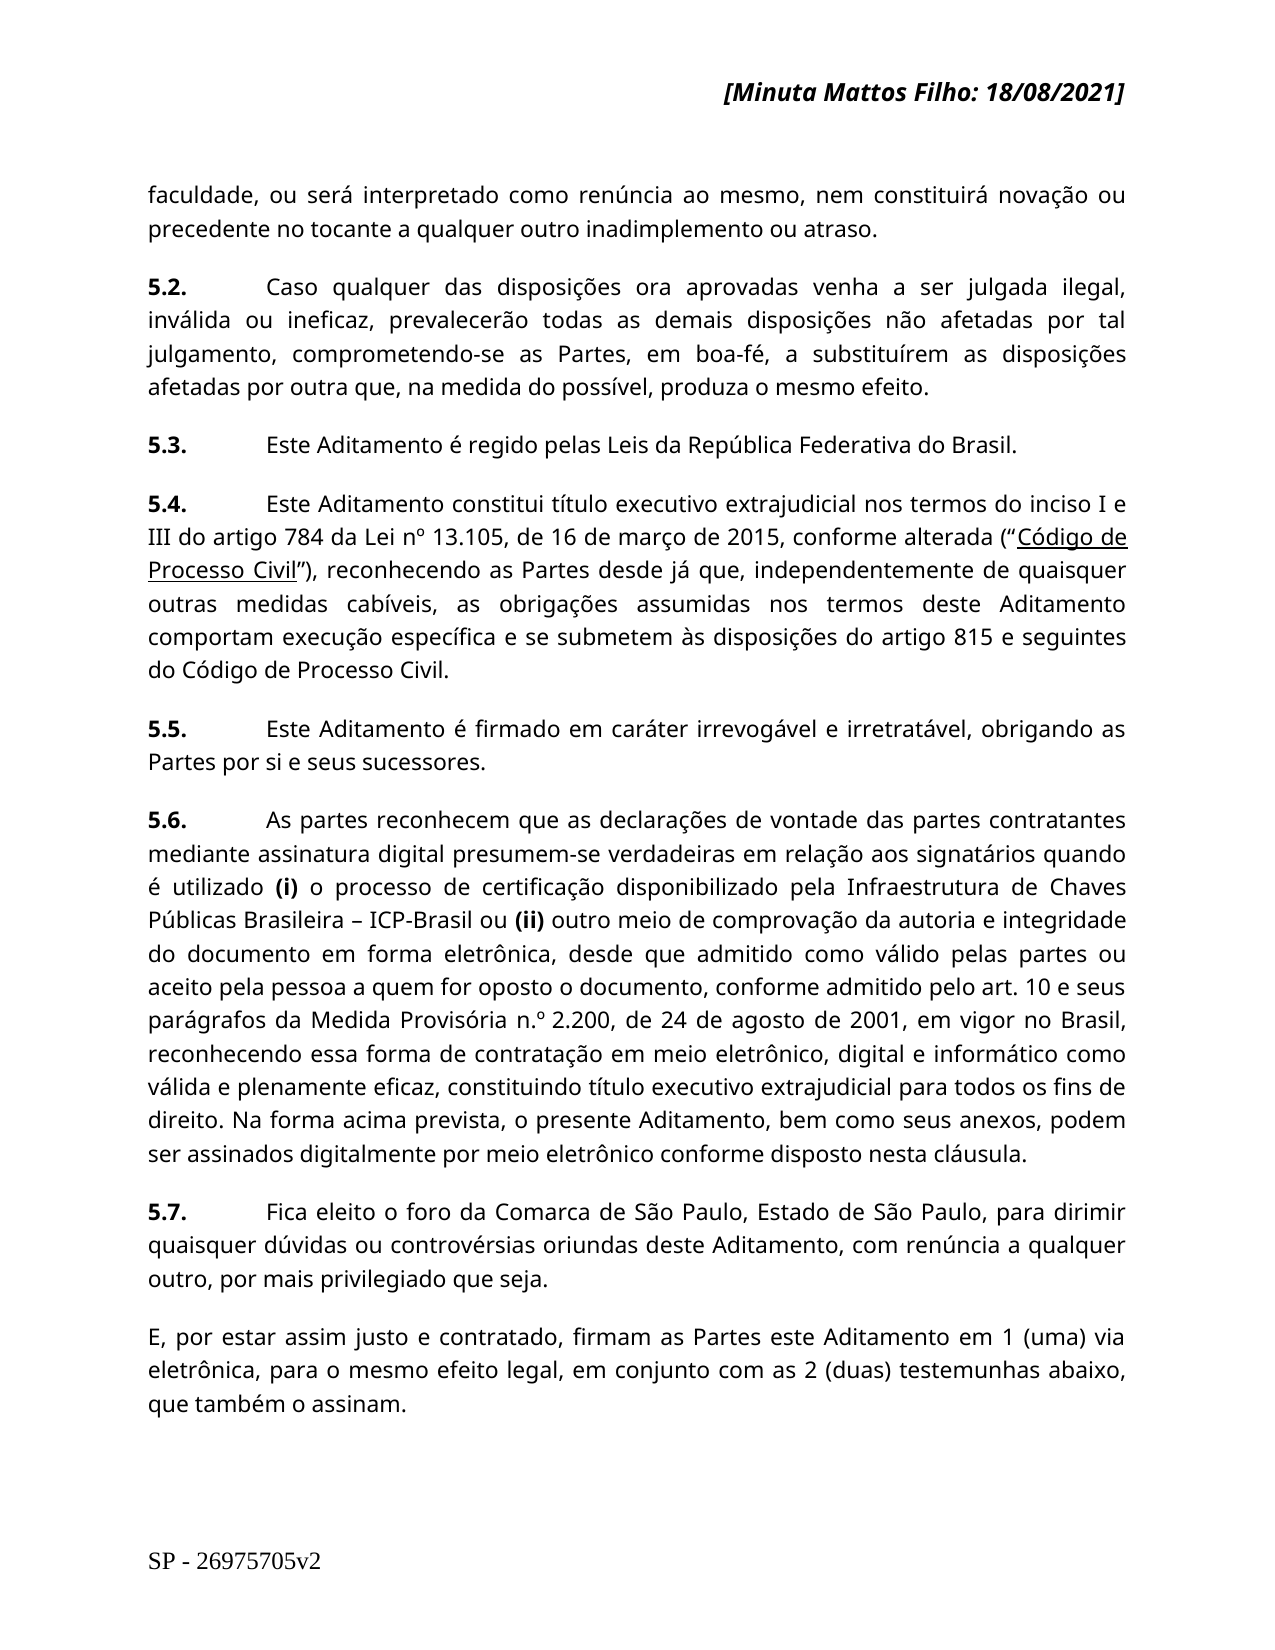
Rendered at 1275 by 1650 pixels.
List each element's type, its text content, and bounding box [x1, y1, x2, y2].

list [148, 177, 1127, 244]
list Este Aditamento constitui título executivo extrajudicial nos termos do inciso I e III do artigo 784 da Lei nº 13.105, de 16 de março de 2015, conforme alterada (“Código de Processo Civil”), reconhecendo as Partes desde já que, independentemente de quaisquer outras medidas cabíveis, as obrigações assumidas nos termos deste Aditamento comportam execução específica e se submetem às disposições do artigo 815 e seguintes do Código de Processo Civil. [148, 486, 1127, 686]
list Este Aditamento é regido pelas Leis da República Federativa do Brasil. [148, 427, 1127, 461]
list As partes reconhecem que as declarações de vontade das partes contratantes mediante assinatura digital presumem-se verdadeiras em relação aos signatários quando é utilizado (i) o processo de certificação disponibilizado pela Infraestrutura de Chaves Públicas Brasileira – ICP-Brasil ou (ii) outro meio de comprovação da autoria e integridade do documento em forma eletrônica, desde que admitido como válido pelas partes ou aceito pela pessoa a quem for oposto o documento, conforme admitido pelo art. 10 e seus parágrafos da Medida Provisória n.º 2.200, de 24 de agosto de 2001, em vigor no Brasil, reconhecendo essa forma de contratação em meio eletrônico, digital e informático como válida e plenamente eficaz, constituindo título executivo extrajudicial para todos os fins de direito. Na forma acima prevista, o presente Aditamento, bem como seus anexos, podem ser assinados digitalmente por meio eletrônico conforme disposto nesta cláusula. [148, 802, 1127, 1169]
list Este Aditamento é firmado em caráter irrevogável e irretratável, obrigando as Partes por si e seus sucessores. [148, 711, 1127, 777]
list Fica eleito o foro da Comarca de São Paulo, Estado de São Paulo, para dirimir quaisquer dúvidas ou controvérsias oriundas deste Aditamento, com renúncia a qualquer outro, por mais privilegiado que seja. [148, 1194, 1127, 1294]
text E, por estar assim justo e contratado, firmam as Partes este Aditamento em 1 (uma) via eletrônica, para o mesmo efeito legal, em conjunto com as 2 (duas) testemunhas abaixo, que também o assinam. [148, 1319, 1127, 1419]
list Caso qualquer das disposições ora aprovadas venha a ser julgada ilegal, inválida ou ineficaz, prevalecerão todas as demais disposições não afetadas por tal julgamento, comprometendo-se as Partes, em boa-fé, a substituírem as disposições afetadas por outra que, na medida do possível, produza o mesmo efeito. [148, 269, 1127, 402]
